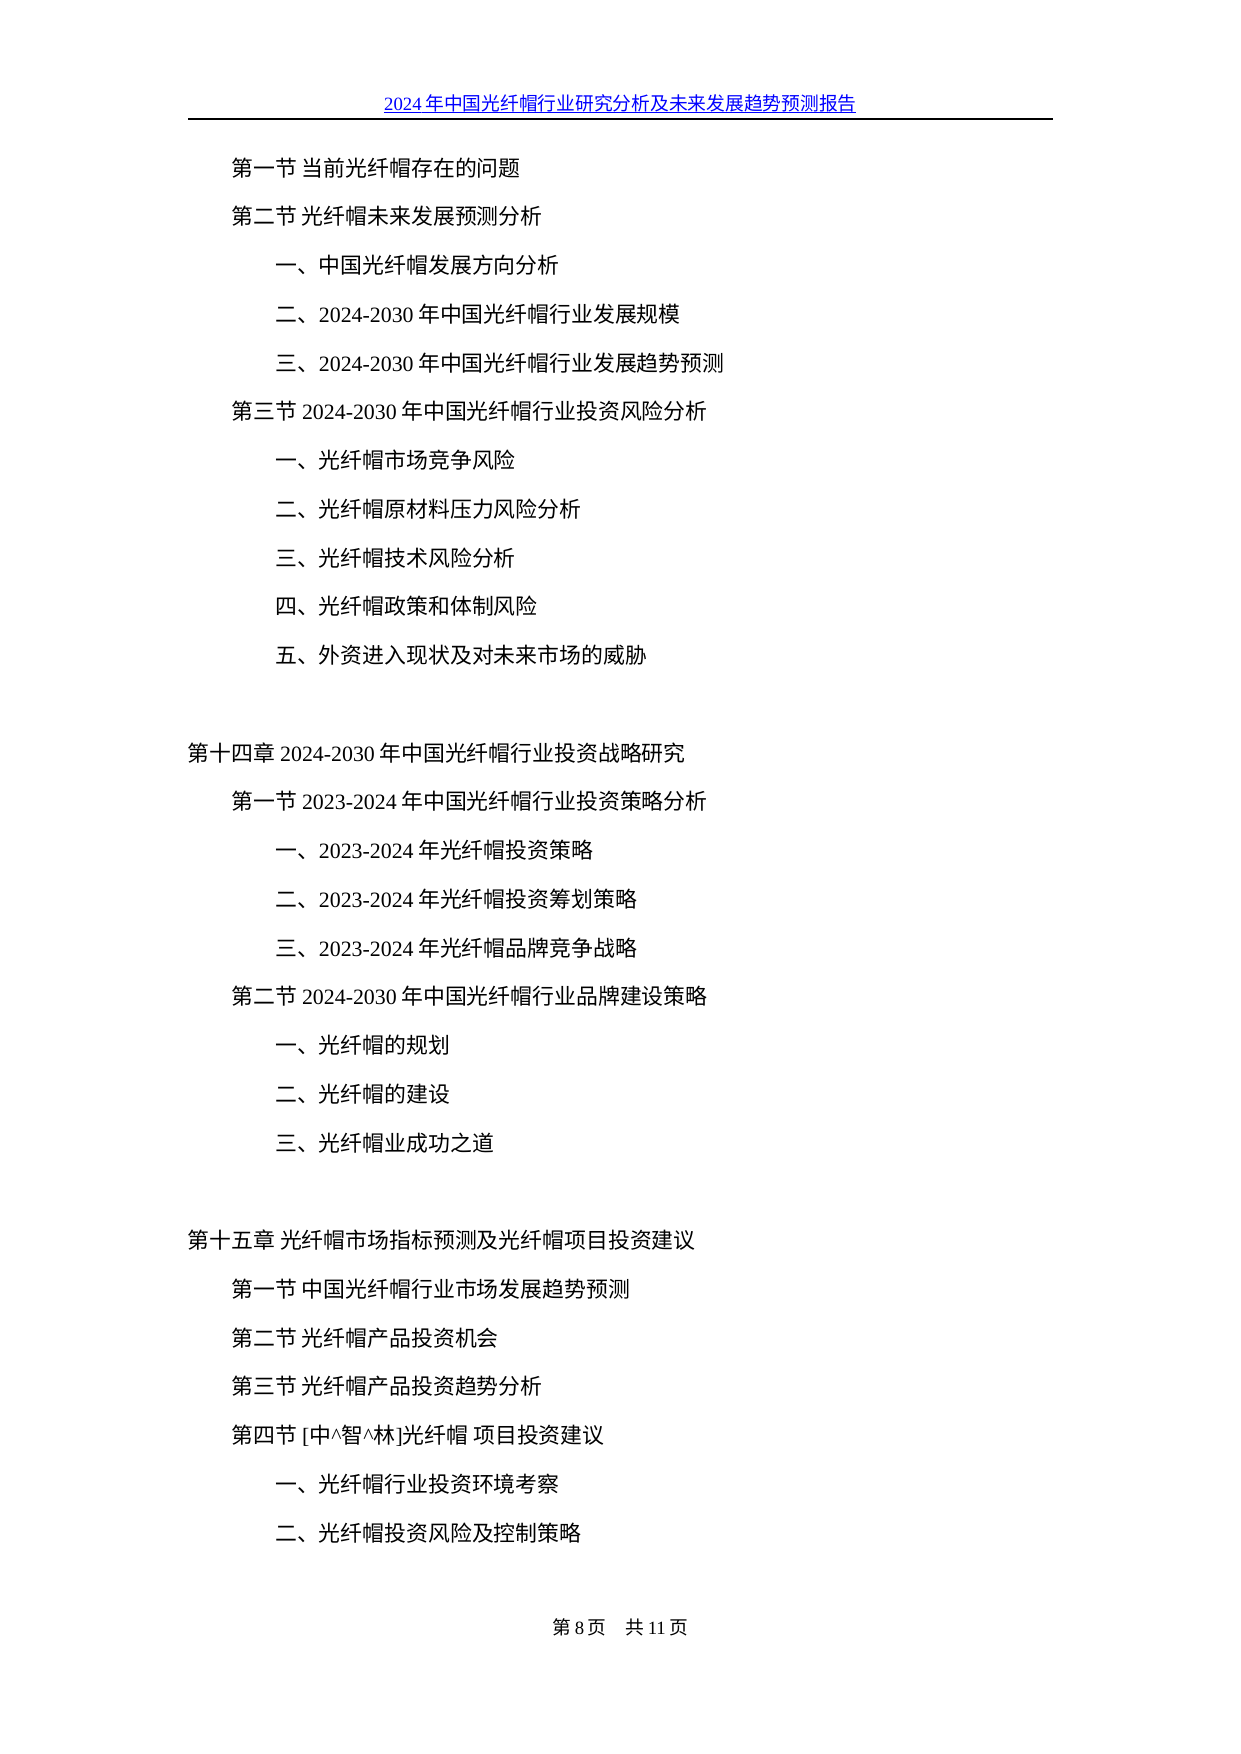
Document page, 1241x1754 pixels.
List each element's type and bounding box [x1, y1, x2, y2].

text [187, 150, 1053, 1548]
